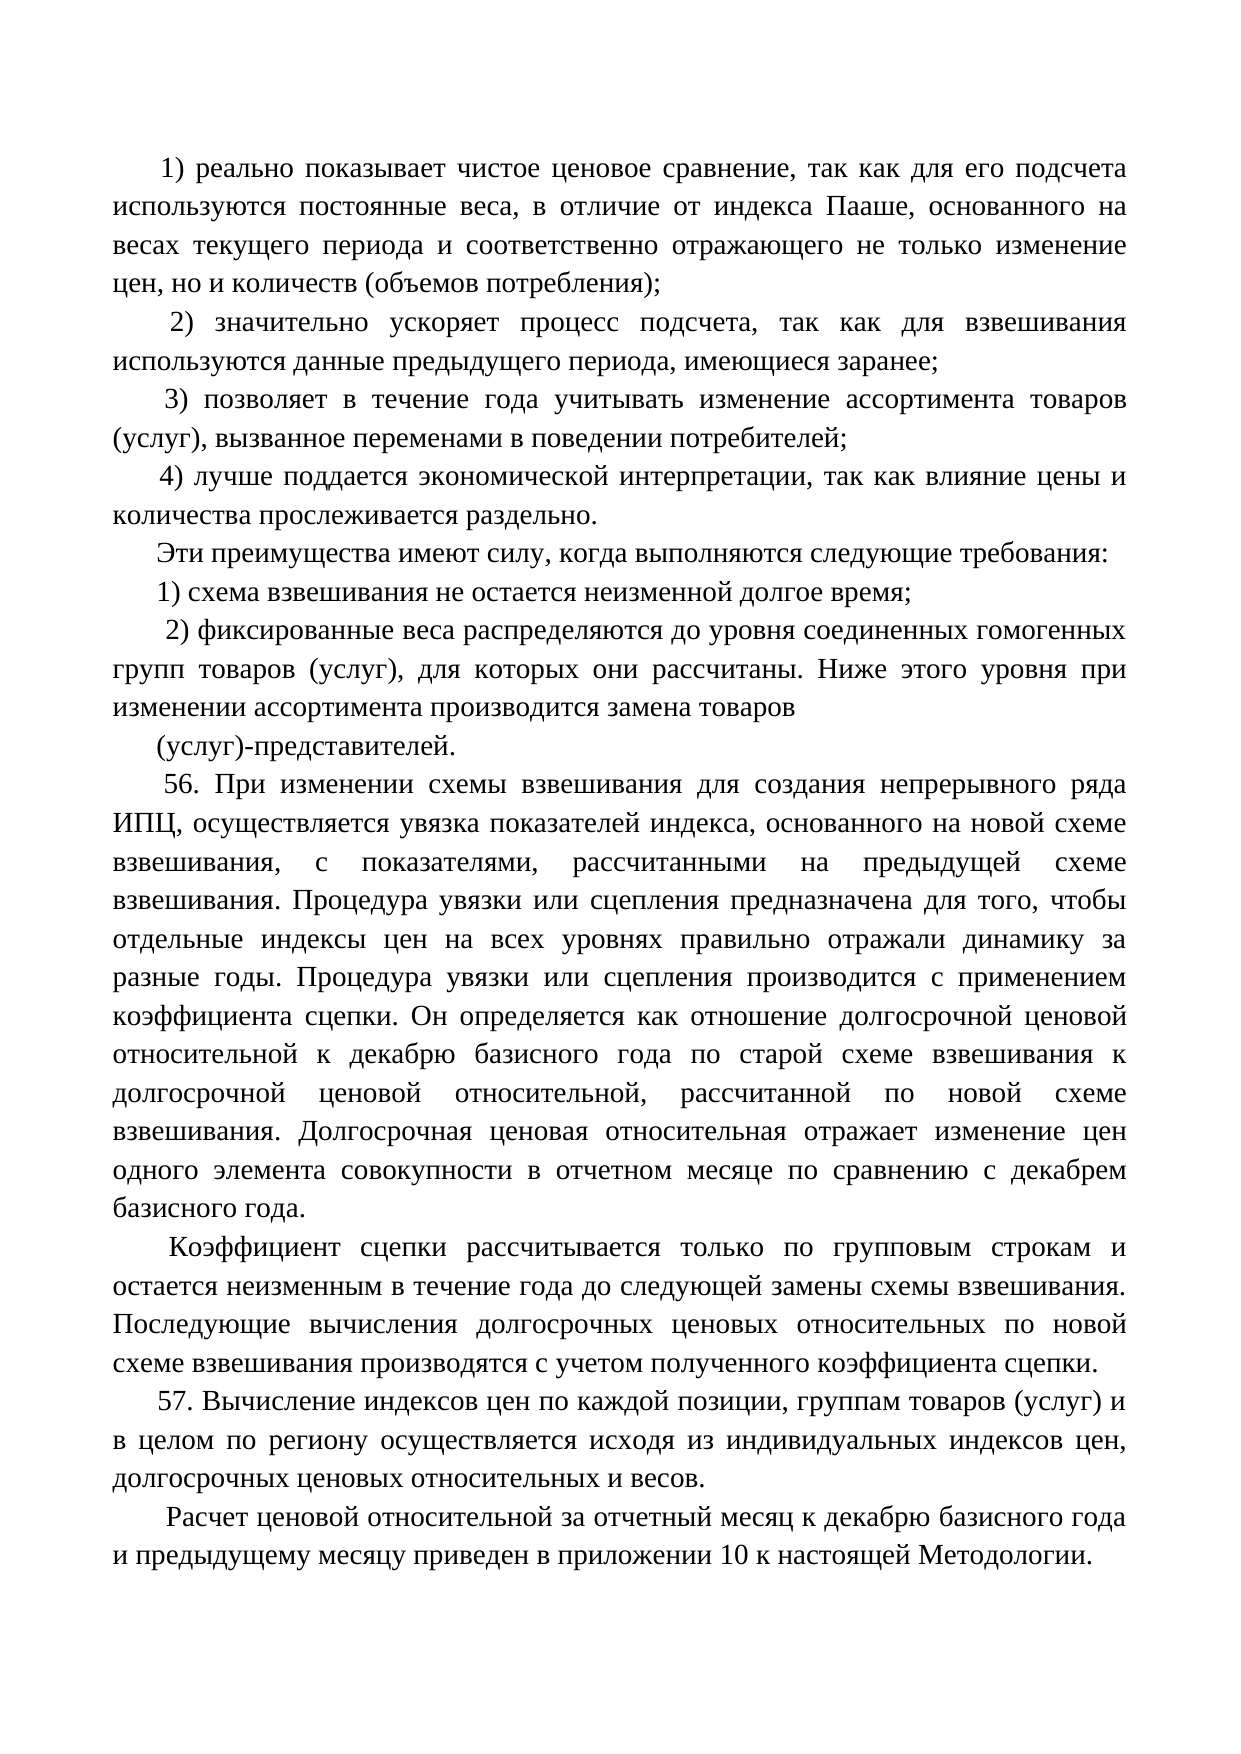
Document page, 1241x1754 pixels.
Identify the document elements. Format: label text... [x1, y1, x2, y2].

text 57. Вычисление индексов цен по каждой позиции, группам товаров (услуг) и в целом по региону осуществляется исходя из индивидуальных индексов цен, долгосрочных ценовых относительных и весов. [112, 1383, 1128, 1494]
text 56. При изменении схемы взвешивания для создания непрерывного ряда ИПЦ, осуществляется увязка показателей индекса, основанного на новой схеме взвешивания, с показателями, рассчитанными на предыдущей схеме взвешивания. Процедура увязки или сцепления предназначена для того, чтобы отдельные индексы цен на всех уровнях правильно отражали динамику за разные годы. Процедура увязки или сцепления производится с применением коэффициента сцепки. Он определяется как отношение долгосрочной ценовой относительной к декабрю базисного года по старой схеме взвешивания к долгосрочной ценовой относительной, рассчитанной по новой схеме взвешивания. Долгосрочная ценовая относительная отражает изменение цен одного элемента совокупности в отчетном месяце по сравнению с декабрем базисного года. [112, 767, 1128, 1224]
text (услуг)-представителей. [112, 728, 1128, 762]
text 1) реально показывает чистое ценовое сравнение, так как для его подсчета используются постоянные веса, в отличие от индекса Пааше, основанного на весах текущего периода и соответственно отражающего не только изменение цен, но и количеств (объемов потребления); [112, 150, 1128, 299]
text Коэффициент сцепки рассчитывается только по групповым строкам и остается неизменным в течение года до следующей замены схемы взвешивания. Последующие вычисления долгосрочных ценовых относительных по новой схеме взвешивания производятся с учетом полученного коэффициента сцепки. [112, 1229, 1128, 1378]
text 2) фиксированные веса распределяются до уровня соединенных гомогенных групп товаров (услуг), для которых они рассчитаны. Ниже этого уровня при изменении ассортимента производится замена товаров [112, 612, 1128, 723]
text 1) схема взвешивания не остается неизменной долгое время; [112, 574, 1128, 607]
text 3) позволяет в течение года учитывать изменение ассортимента товаров (услуг), вызванное переменами в поведении потребителей; [112, 381, 1128, 453]
text 4) лучше поддается экономической интерпретации, так как влияние цены и количества прослеживается раздельно. [112, 458, 1128, 530]
text 2) значительно ускоряет процесс подсчета, так как для взвешивания используются данные предыдущего периода, имеющиеся заранее; [112, 304, 1128, 376]
text Расчет ценовой относительной за отчетный месяц к декабрю базисного года и предыдущему месяцу приведен в приложении 10 к настоящей Методологии. [112, 1499, 1128, 1571]
text Эти преимущества имеют силу, когда выполняются следующие требования: [112, 535, 1128, 569]
